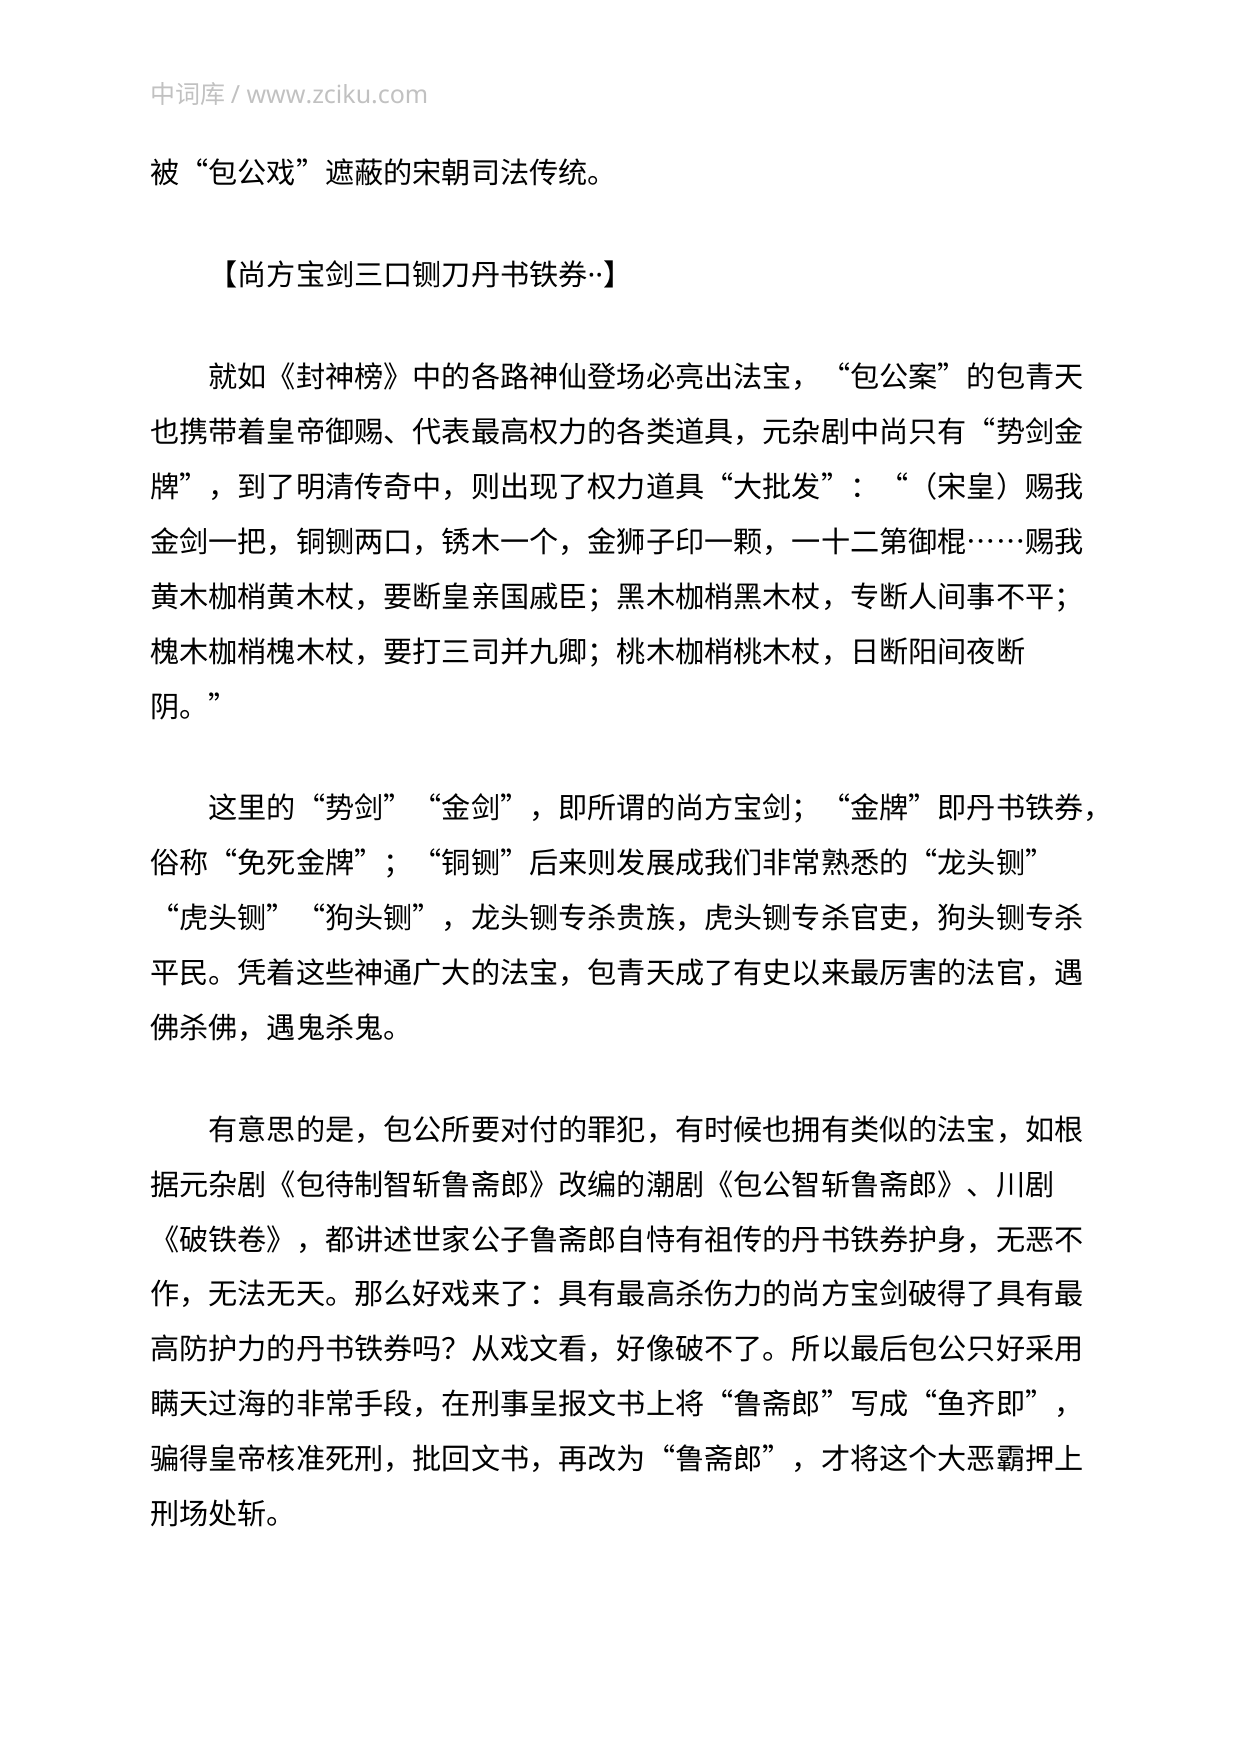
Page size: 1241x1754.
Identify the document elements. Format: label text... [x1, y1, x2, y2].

text 就如《封神榜》中的各路神仙登场必亮出法宝，“包公案”的包青天也携带着皇帝御赐、代表最高权力的各类道具，元杂剧中尚只有“势剑金牌”，到了明清传奇中，则出现了权力道具“大批发”：“（宋皇）赐我金剑一把，铜铡两口，锈木一个，金狮子印一颗，一十二第御棍……赐我黄木枷梢黄木杖，要断皇亲国戚臣；黑木枷梢黑木杖，专断人间事不平；槐木枷梢槐木杖，要打三司并九卿；桃木枷梢桃木杖，日断阳间夜断阴。” [150, 354, 1090, 725]
text 【尚方宝剑三口铡刀丹书铁券··】 [150, 252, 1090, 294]
text 有意思的是，包公所要对付的罪犯，有时候也拥有类似的法宝，如根据元杂剧《包待制智斩鲁斋郎》改编的潮剧《包公智斩鲁斋郎》、川剧《破铁卷》，都讲述世家公子鲁斋郎自恃有祖传的丹书铁券护身，无恶不作，无法无天。那么好戏来了：具有最高杀伤力的尚方宝剑破得了具有最高防护力的丹书铁券吗？从戏文看，好像破不了。所以最后包公只好采用瞒天过海的非常手段，在刑事呈报文书上将“鲁斋郎”写成“鱼齐即”，骗得皇帝核准死刑，批回文书，再改为“鲁斋郎”，才将这个大恶霸押上刑场处斩。 [150, 1106, 1090, 1533]
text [150, 150, 1090, 192]
text 这里的“势剑”“金剑”，即所谓的尚方宝剑；“金牌”即丹书铁券，俗称“免死金牌”；“铜铡”后来则发展成我们非常熟悉的“龙头铡”“虎头铡”“狗头铡”，龙头铡专杀贵族，虎头铡专杀官吏，狗头铡专杀平民。凭着这些神通广大的法宝，包青天成了有史以来最厉害的法官，遇佛杀佛，遇鬼杀鬼。 [150, 785, 1090, 1047]
